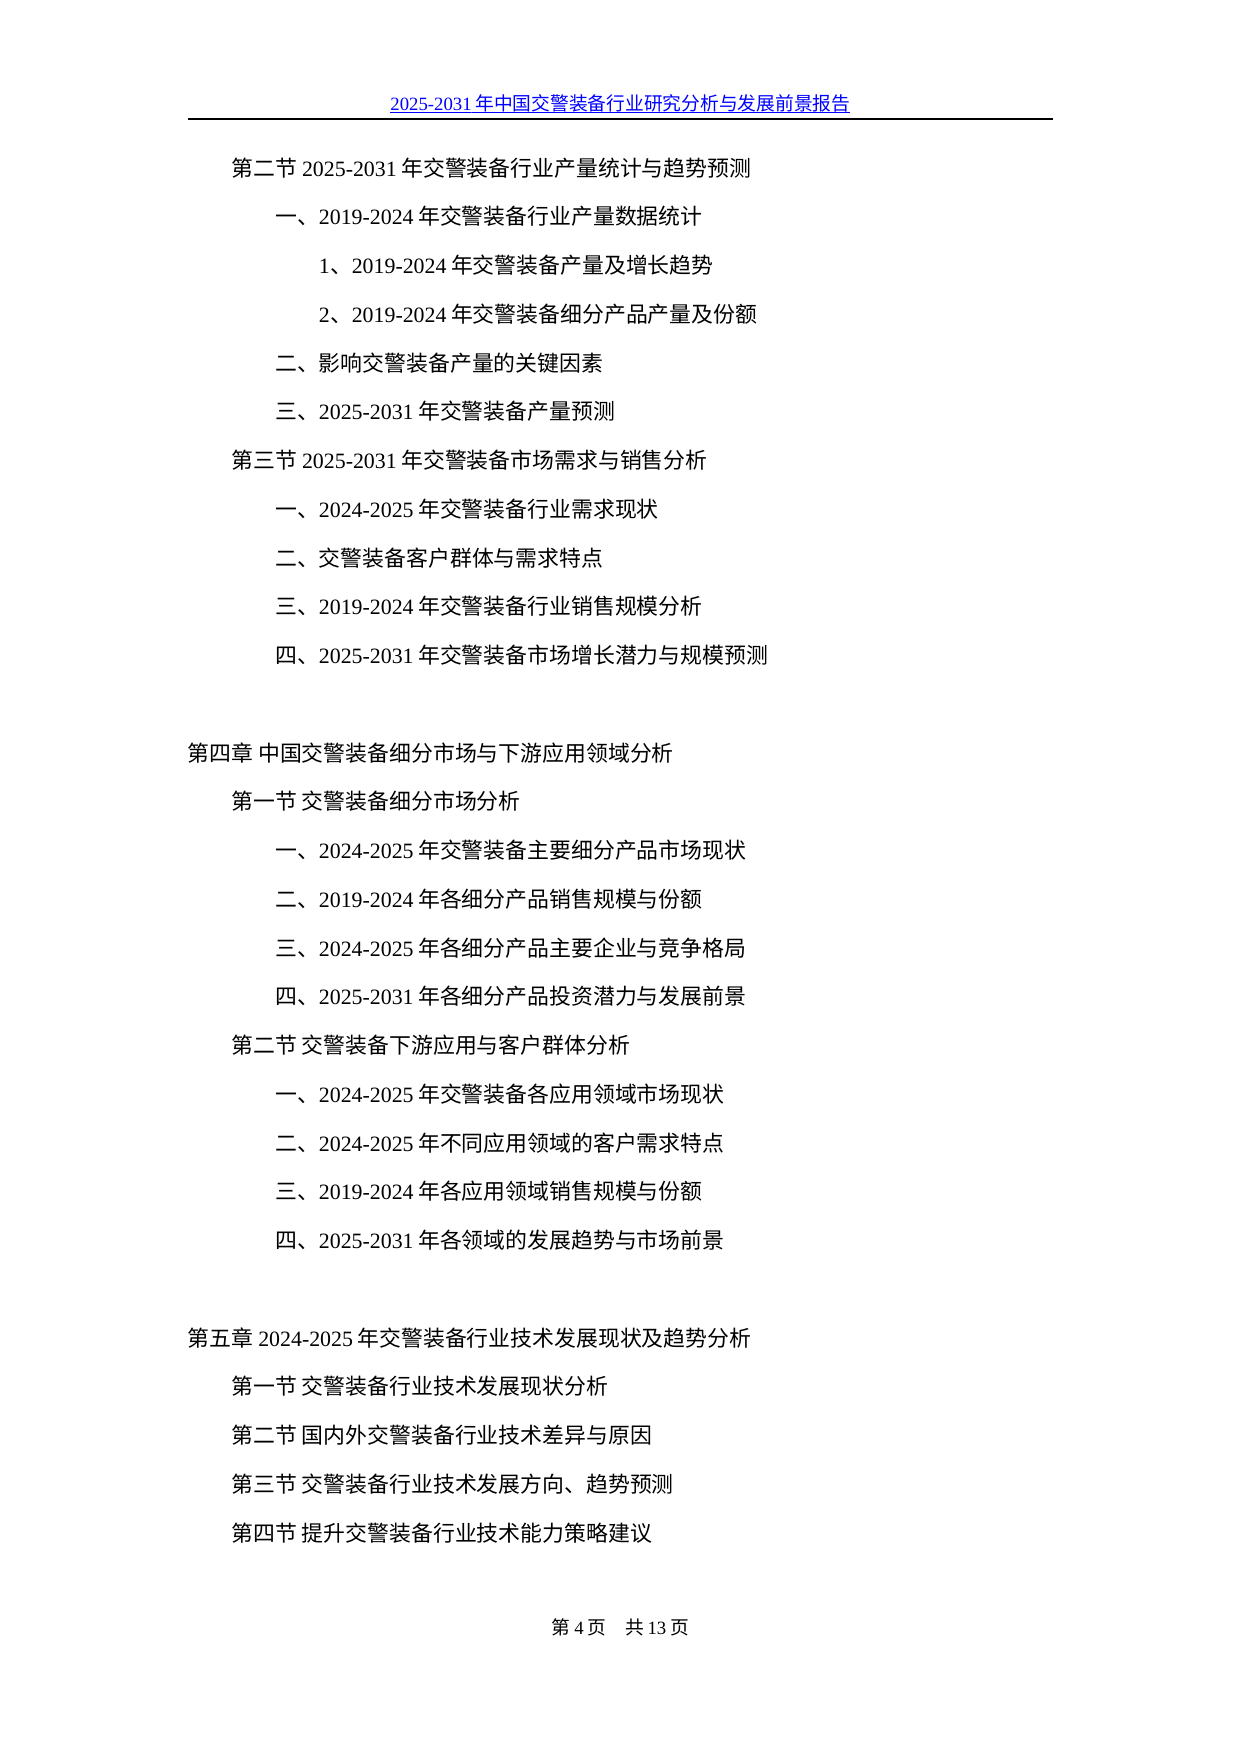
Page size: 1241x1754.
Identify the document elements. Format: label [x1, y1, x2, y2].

text [187, 150, 1053, 1548]
